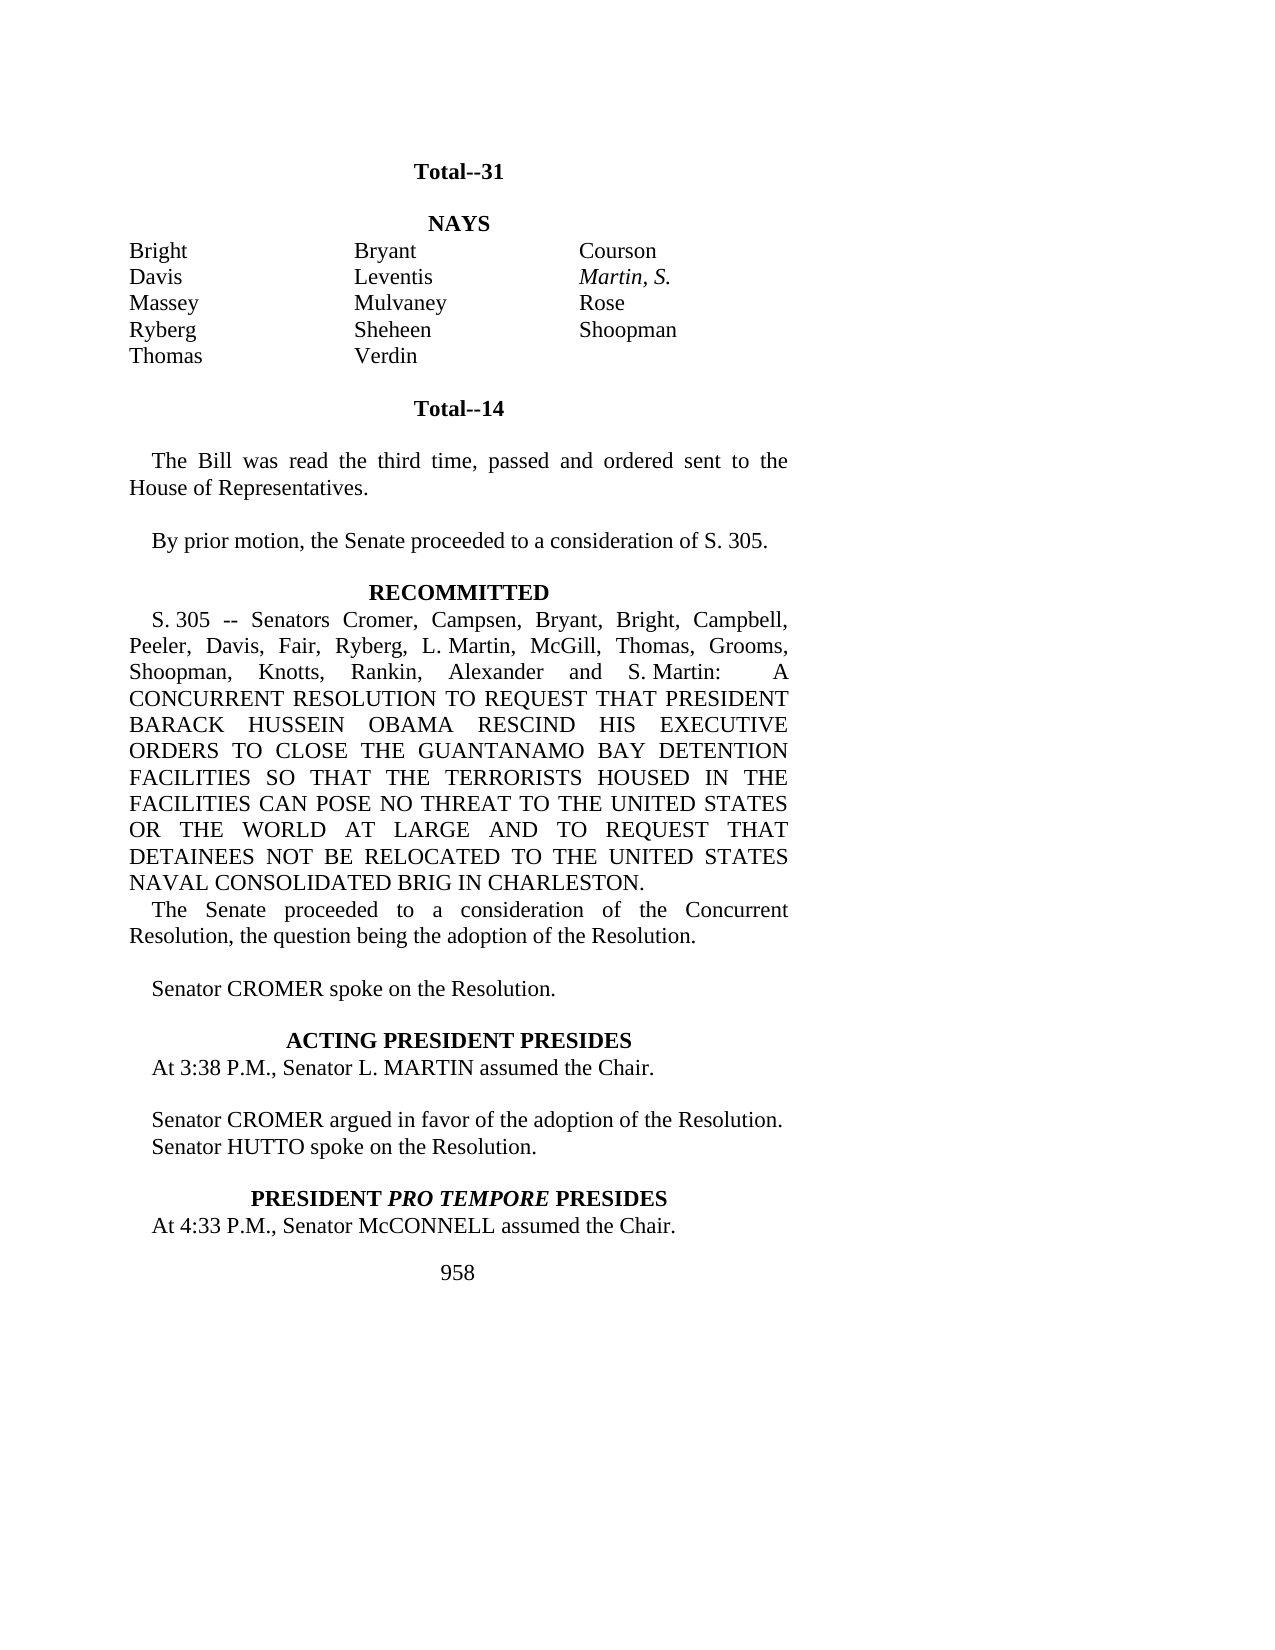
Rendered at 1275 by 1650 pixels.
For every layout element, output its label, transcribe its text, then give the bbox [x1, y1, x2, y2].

text Total--31 [129, 158, 789, 184]
text ACTING PRESIDENT PRESIDES [129, 1027, 789, 1054]
text Davis Leventis Martin, S. [129, 263, 789, 289]
text Ryberg Sheheen Shoopman [129, 316, 789, 342]
text At 4:33 P.M., Senator McCONNELL assumed the Chair. [129, 1212, 789, 1238]
text S. 305 -- Senators Cromer, Campsen, Bryant, Bright, Campbell, Peeler, Davis, Fair, Ryberg, L. Martin, McGill, Thomas, Grooms, Shoopman, Knotts, Rankin, Alexander and S. Martin: A CONCURRENT RESOLUTION TO REQUEST THAT PRESIDENT BARACK HUSSEIN OBAMA RESCIND HIS EXECUTIVE ORDERS TO CLOSE THE GUANTANAMO BAY DETENTION FACILITIES SO THAT THE TERRORISTS HOUSED IN THE FACILITIES CAN POSE NO THREAT TO THE UNITED STATES OR THE WORLD AT LARGE AND TO REQUEST THAT DETAINEES NOT BE RELOCATED TO THE UNITED STATES NAVAL CONSOLIDATED BRIG IN CHARLESTON. [129, 606, 789, 896]
text Thomas Verdin [129, 342, 789, 368]
text At 3:38 P.M., Senator L. MARTIN assumed the Chair. [129, 1054, 789, 1080]
text Bright Bryant Courson [129, 237, 789, 263]
text RECOMMITTED [129, 579, 789, 606]
text Senator HUTTO spoke on the Resolution. [129, 1133, 789, 1159]
text Senator CROMER spoke on the Resolution. [129, 975, 789, 1001]
text By prior motion, the Senate proceeded to a consideration of S. 305. [129, 527, 789, 553]
text Senator CROMER argued in favor of the adoption of the Resolution. [129, 1106, 789, 1133]
text NAYS [129, 210, 789, 237]
text The Bill was read the third time, passed and ordered sent to the House of Representatives. [129, 448, 789, 500]
text The Senate proceeded to a consideration of the Concurrent Resolution, the question being the adoption of the Resolution. [129, 896, 789, 948]
text Total--14 [129, 395, 789, 421]
text PRESIDENT PRO TEMPORE PRESIDES [129, 1186, 789, 1212]
text Massey Mulvaney Rose [129, 289, 789, 316]
